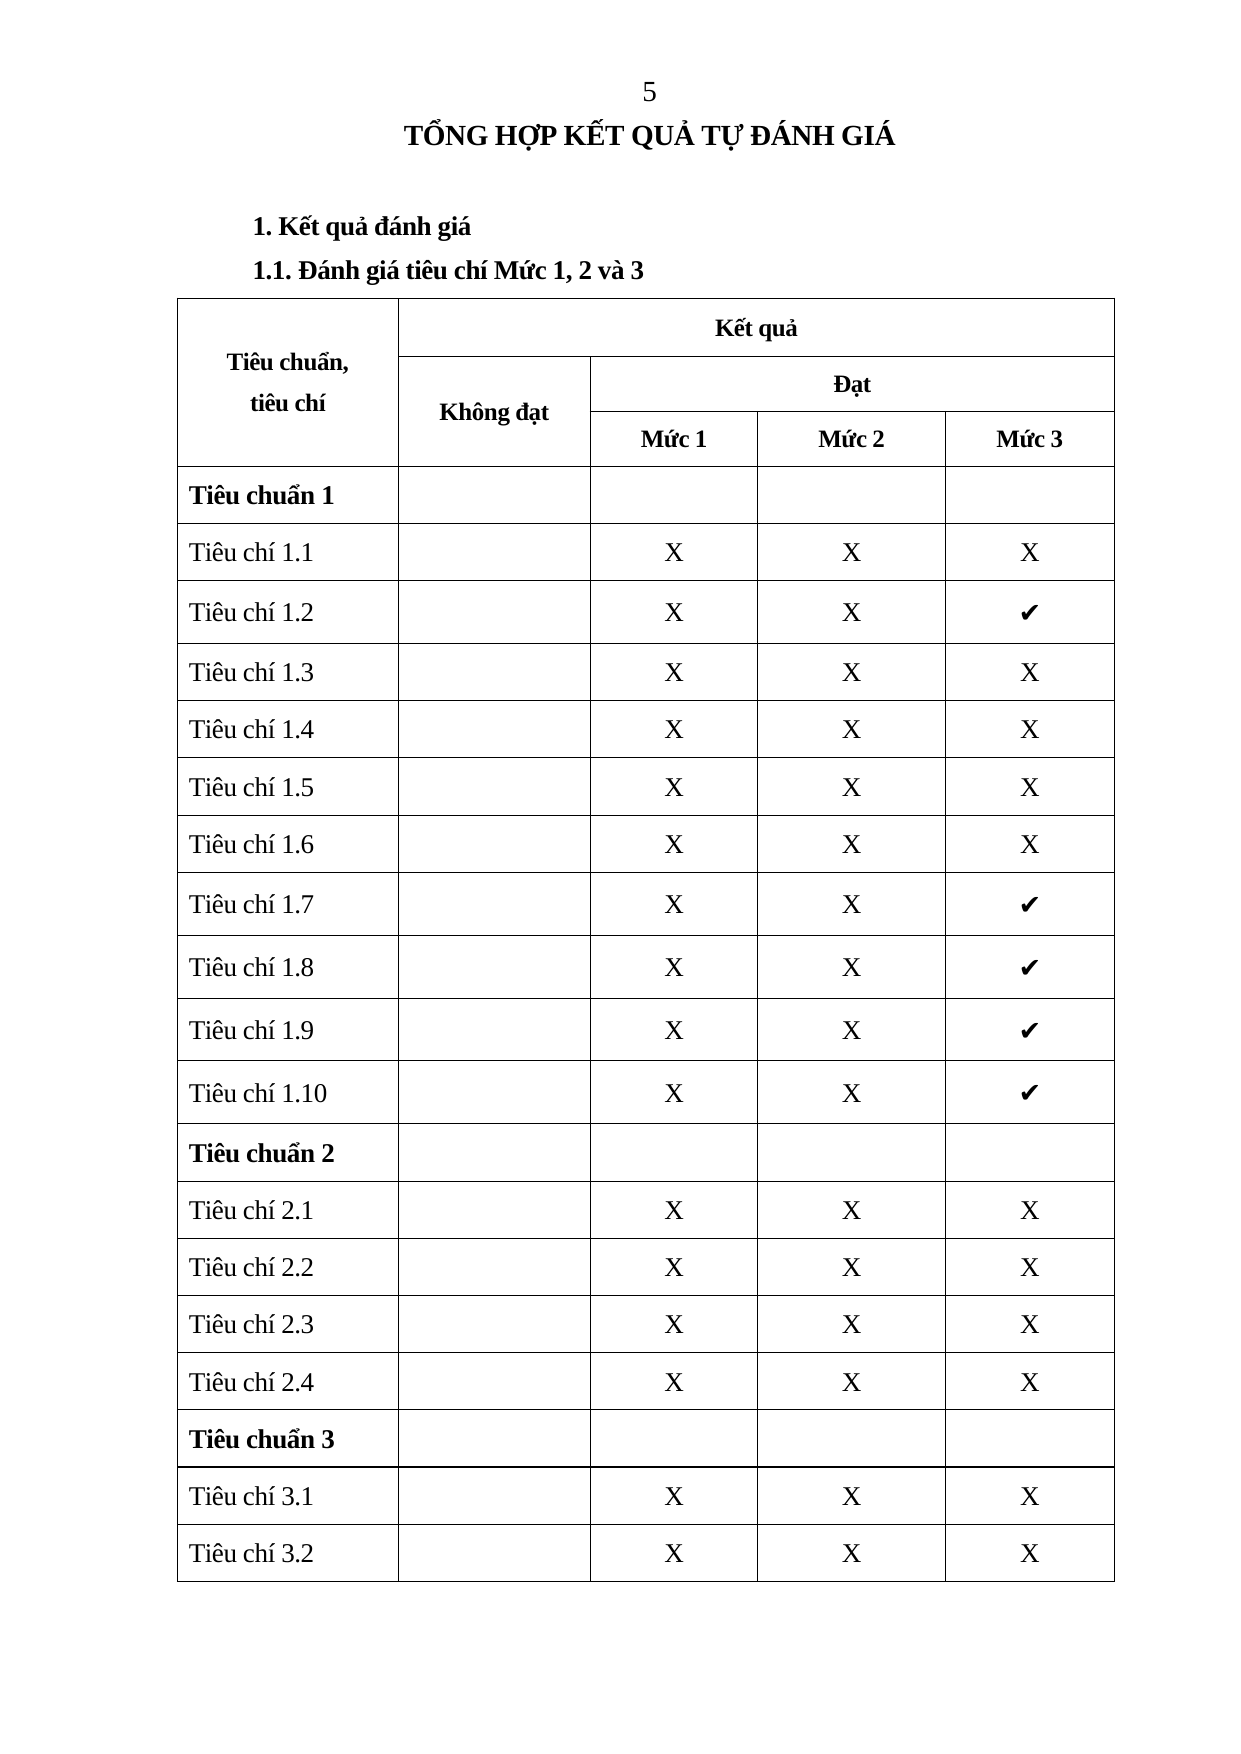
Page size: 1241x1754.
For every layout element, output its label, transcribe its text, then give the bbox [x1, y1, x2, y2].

text 1. Kết quả đánh giá [177, 210, 1122, 241]
table_cell X [758, 873, 945, 934]
table_cell X [591, 701, 757, 757]
table_cell X [591, 644, 757, 700]
table_cell [758, 1124, 945, 1181]
table_cell Tiêu chí 2.4 [178, 1353, 398, 1409]
table_cell ✔ [946, 936, 1114, 997]
table_cell X [946, 524, 1114, 580]
table_cell Tiêu chí 1.8 [178, 936, 398, 997]
table_cell X [946, 1239, 1114, 1295]
table_cell [399, 873, 590, 934]
table_cell ✔ [946, 873, 1114, 934]
table_cell [399, 936, 590, 997]
table_cell ✔ [946, 581, 1114, 643]
table_cell X [946, 1296, 1114, 1352]
table_cell X [946, 701, 1114, 757]
table_cell [399, 1182, 590, 1238]
table_cell Tiêu chí 1.3 [178, 644, 398, 700]
table_cell X [591, 758, 757, 814]
table_cell [399, 1468, 590, 1524]
table_cell Tiêu chí 1.6 [178, 816, 398, 872]
table_cell Tiêu chí 3.2 [178, 1525, 398, 1581]
table_cell [399, 1061, 590, 1123]
table_cell X [591, 936, 757, 997]
table_cell [399, 467, 590, 523]
table_cell X [758, 644, 945, 700]
table_cell X [758, 936, 945, 997]
table_cell [399, 1124, 590, 1181]
table_cell Tiêu chuẩn 2 [178, 1124, 398, 1181]
table_cell X [591, 1182, 757, 1238]
table_cell ✔ [946, 999, 1114, 1060]
table_cell X [758, 816, 945, 872]
table_cell X [591, 581, 757, 643]
table_cell X [946, 758, 1114, 814]
table_cell X [591, 1061, 757, 1123]
table_cell [399, 1239, 590, 1295]
text TỔNG HỢP KẾT QUẢ TỰ ĐÁNH GIÁ [177, 118, 1122, 152]
table_cell [946, 1124, 1114, 1181]
table_cell [591, 467, 757, 523]
table_cell X [758, 758, 945, 814]
table_cell Mức 1 [591, 412, 757, 466]
table_cell X [946, 1353, 1114, 1409]
table_cell X [946, 1182, 1114, 1238]
table_cell [399, 644, 590, 700]
table_cell Tiêu chí 3.1 [178, 1468, 398, 1524]
table_cell Tiêu chuẩn 1 [178, 467, 398, 523]
table_cell Mức 2 [758, 412, 945, 466]
table_cell Tiêu chí 1.10 [178, 1061, 398, 1123]
table_cell ✔ [946, 1061, 1114, 1123]
text 1.1. Đánh giá tiêu chí Mức 1, 2 và 3 [177, 254, 1122, 285]
table_cell X [758, 1525, 945, 1581]
table_cell Tiêu chí 1.5 [178, 758, 398, 814]
table_header Tiêu chuẩn, tiêu chí [178, 299, 398, 466]
table_cell Tiêu chí 2.3 [178, 1296, 398, 1352]
table_cell Tiêu chí 2.2 [178, 1239, 398, 1295]
table_cell Tiêu chí 1.9 [178, 999, 398, 1060]
table_cell [399, 1353, 590, 1409]
table_cell [946, 467, 1114, 523]
table_cell [399, 1296, 590, 1352]
table_cell [399, 581, 590, 643]
table_cell [399, 701, 590, 757]
table_cell X [946, 816, 1114, 872]
table_cell [591, 1410, 757, 1466]
table_cell X [591, 816, 757, 872]
table_cell [758, 1410, 945, 1466]
table_cell [758, 467, 945, 523]
table_cell Tiêu chí 1.4 [178, 701, 398, 757]
table_cell Tiêu chí 1.1 [178, 524, 398, 580]
table_cell X [758, 1061, 945, 1123]
table_cell Tiêu chí 2.1 [178, 1182, 398, 1238]
table_cell X [946, 1525, 1114, 1581]
table_cell Tiêu chuẩn 3 [178, 1410, 398, 1466]
table_cell [399, 999, 590, 1060]
table_cell X [591, 1296, 757, 1352]
table_cell X [591, 999, 757, 1060]
table_cell Tiêu chí 1.2 [178, 581, 398, 643]
table_cell X [591, 873, 757, 934]
table_cell Không đạt [399, 357, 590, 466]
table_cell Tiêu chí 1.7 [178, 873, 398, 934]
table_cell [399, 816, 590, 872]
table_cell X [758, 701, 945, 757]
table_cell X [758, 581, 945, 643]
table_cell X [758, 1182, 945, 1238]
table_cell X [591, 1353, 757, 1409]
table_cell [399, 758, 590, 814]
table_cell X [946, 1468, 1114, 1524]
table_cell X [591, 1468, 757, 1524]
table_cell [591, 1124, 757, 1181]
table_cell X [591, 1525, 757, 1581]
table_cell [399, 1525, 590, 1581]
table_cell [399, 524, 590, 580]
table_cell Mức 3 [946, 412, 1114, 466]
table_cell X [758, 1296, 945, 1352]
table_cell Đạt [591, 357, 1114, 411]
table_cell X [946, 644, 1114, 700]
table_cell X [758, 999, 945, 1060]
table_cell X [758, 524, 945, 580]
table_cell [946, 1410, 1114, 1466]
table_cell X [591, 524, 757, 580]
table_cell X [758, 1468, 945, 1524]
table_cell [399, 1410, 590, 1466]
table_cell X [591, 1239, 757, 1295]
table_cell X [758, 1239, 945, 1295]
table_header Kết quả [399, 299, 1114, 356]
table_cell X [758, 1353, 945, 1409]
